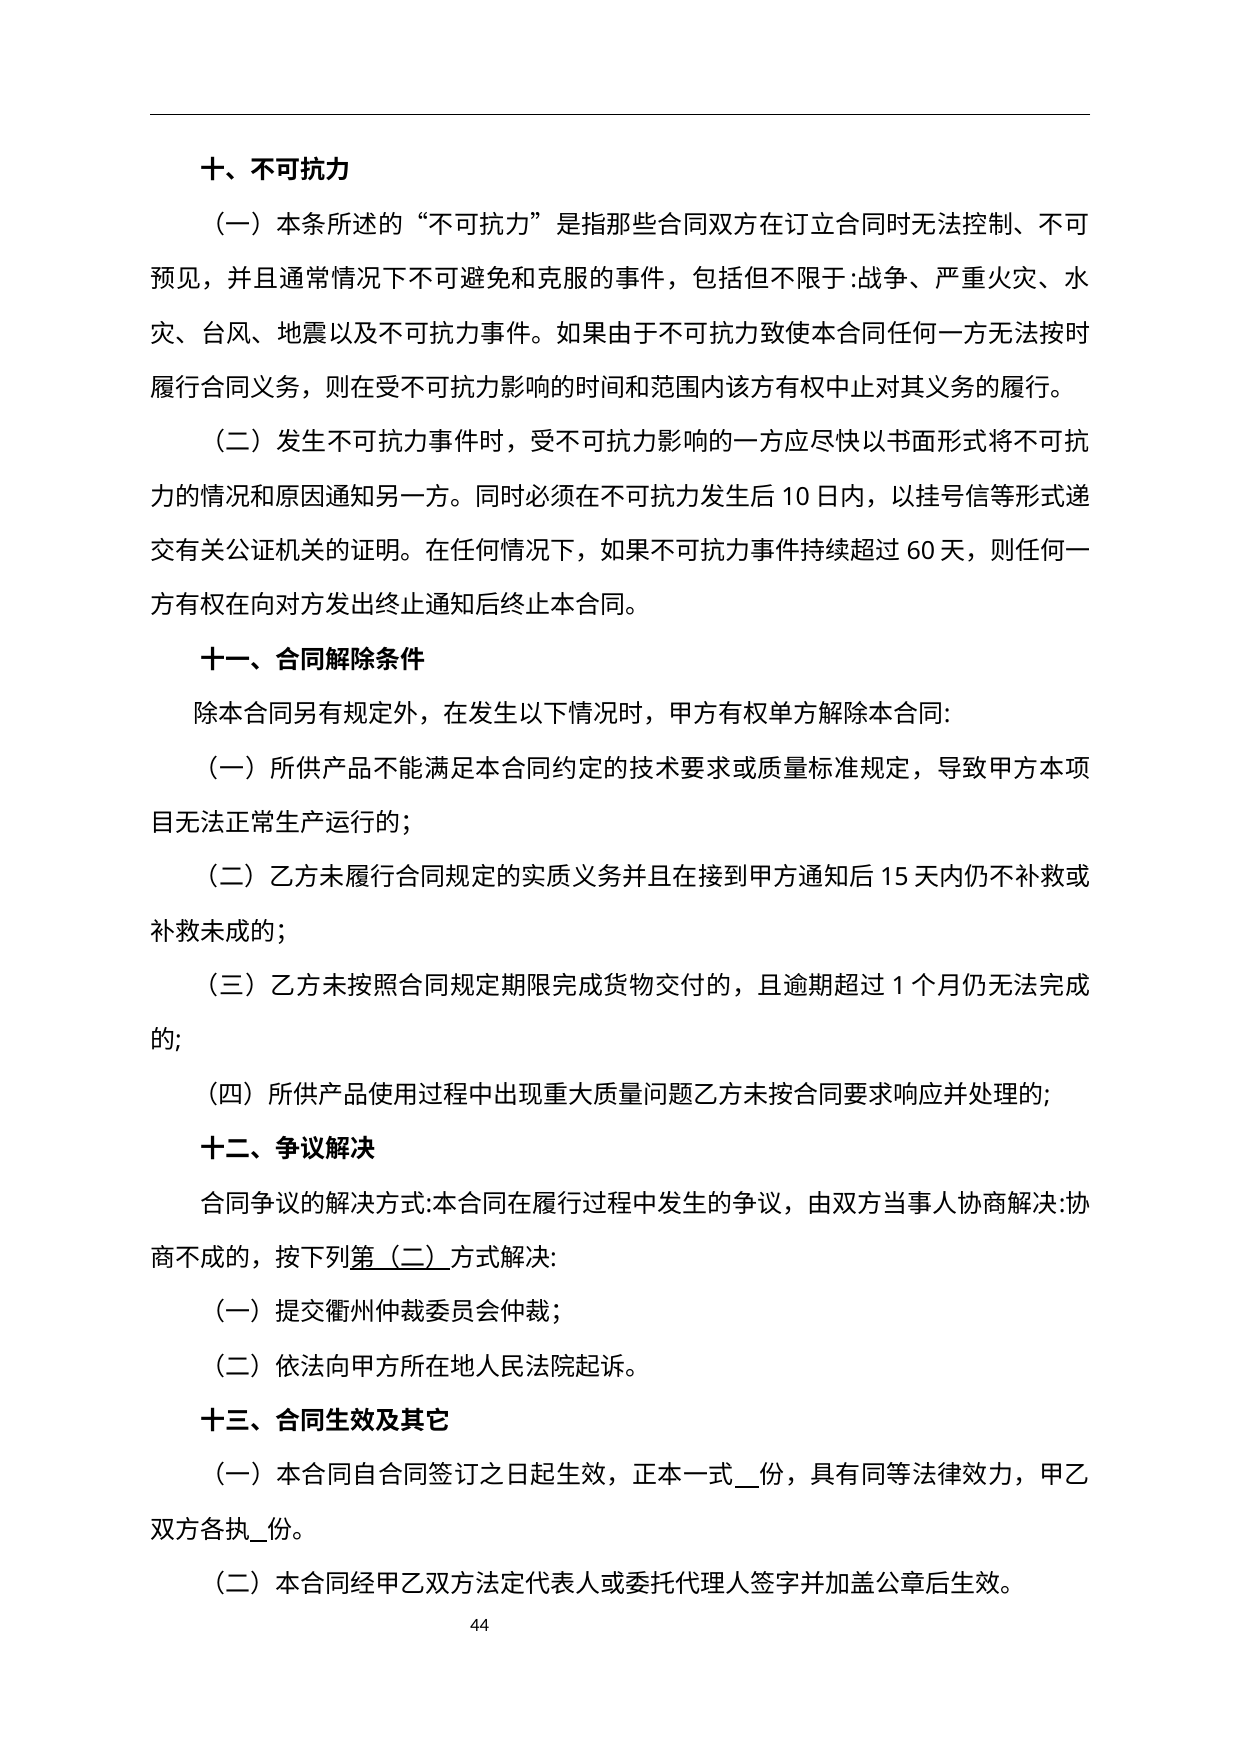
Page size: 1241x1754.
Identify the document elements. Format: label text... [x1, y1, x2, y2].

text （二）本合同经甲乙双方法定代表人或委托代理人签字并加盖公章后生效。 [150, 1564, 1090, 1600]
text （二）依法向甲方所在地人民法院起诉。 [150, 1346, 1090, 1382]
text （二）乙方未履行合同规定的实质义务并且在接到甲方通知后15天内仍不补救或补救未成的； [150, 857, 1090, 947]
text （四）所供产品使用过程中出现重大质量问题乙方未按合同要求响应并处理的; [150, 1074, 1090, 1111]
text （一）提交衢州仲裁委员会仲裁； [150, 1292, 1090, 1328]
text 合同争议的解决方式:本合同在履行过程中发生的争议，由双方当事人协商解决:协商不成的，按下列第（二）方式解决: [150, 1183, 1090, 1274]
text 十、不可抗力 [150, 150, 1090, 186]
text 除本合同另有规定外，在发生以下情况时，甲方有权单方解除本合同: [150, 694, 1090, 730]
text （一）本条所述的“不可抗力”是指那些合同双方在订立合同时无法控制、不可预见，并且通常情况下不可避免和克服的事件，包括但不限于:战争、严重火灾、水灾、台风、地震以及不可抗力事件。如果由于不可抗力致使本合同任何一方无法按时履行合同义务，则在受不可抗力影响的时间和范围内该方有权中止对其义务的履行。 [150, 204, 1090, 404]
text 十三、合同生效及其它 [150, 1401, 1090, 1437]
text （三）乙方未按照合同规定期限完成货物交付的，且逾期超过1个月仍无法完成的; [150, 966, 1090, 1056]
text 十一、合同解除条件 [150, 639, 1090, 676]
text （二）发生不可抗力事件时，受不可抗力影响的一方应尽快以书面形式将不可抗力的情况和原因通知另一方。同时必须在不可抗力发生后10日内，以挂号信等形式递交有关公证机关的证明。在任何情况下，如果不可抗力事件持续超过60天，则任何一方有权在向对方发出终止通知后终止本合同。 [150, 422, 1090, 621]
text 十二、争议解决 [150, 1129, 1090, 1165]
text （一）所供产品不能满足本合同约定的技术要求或质量标准规定，导致甲方本项目无法正常生产运行的； [150, 748, 1090, 839]
text （一）本合同自合同签订之日起生效，正本一式 份，具有同等法律效力，甲乙双方各执 份。 [150, 1455, 1090, 1546]
